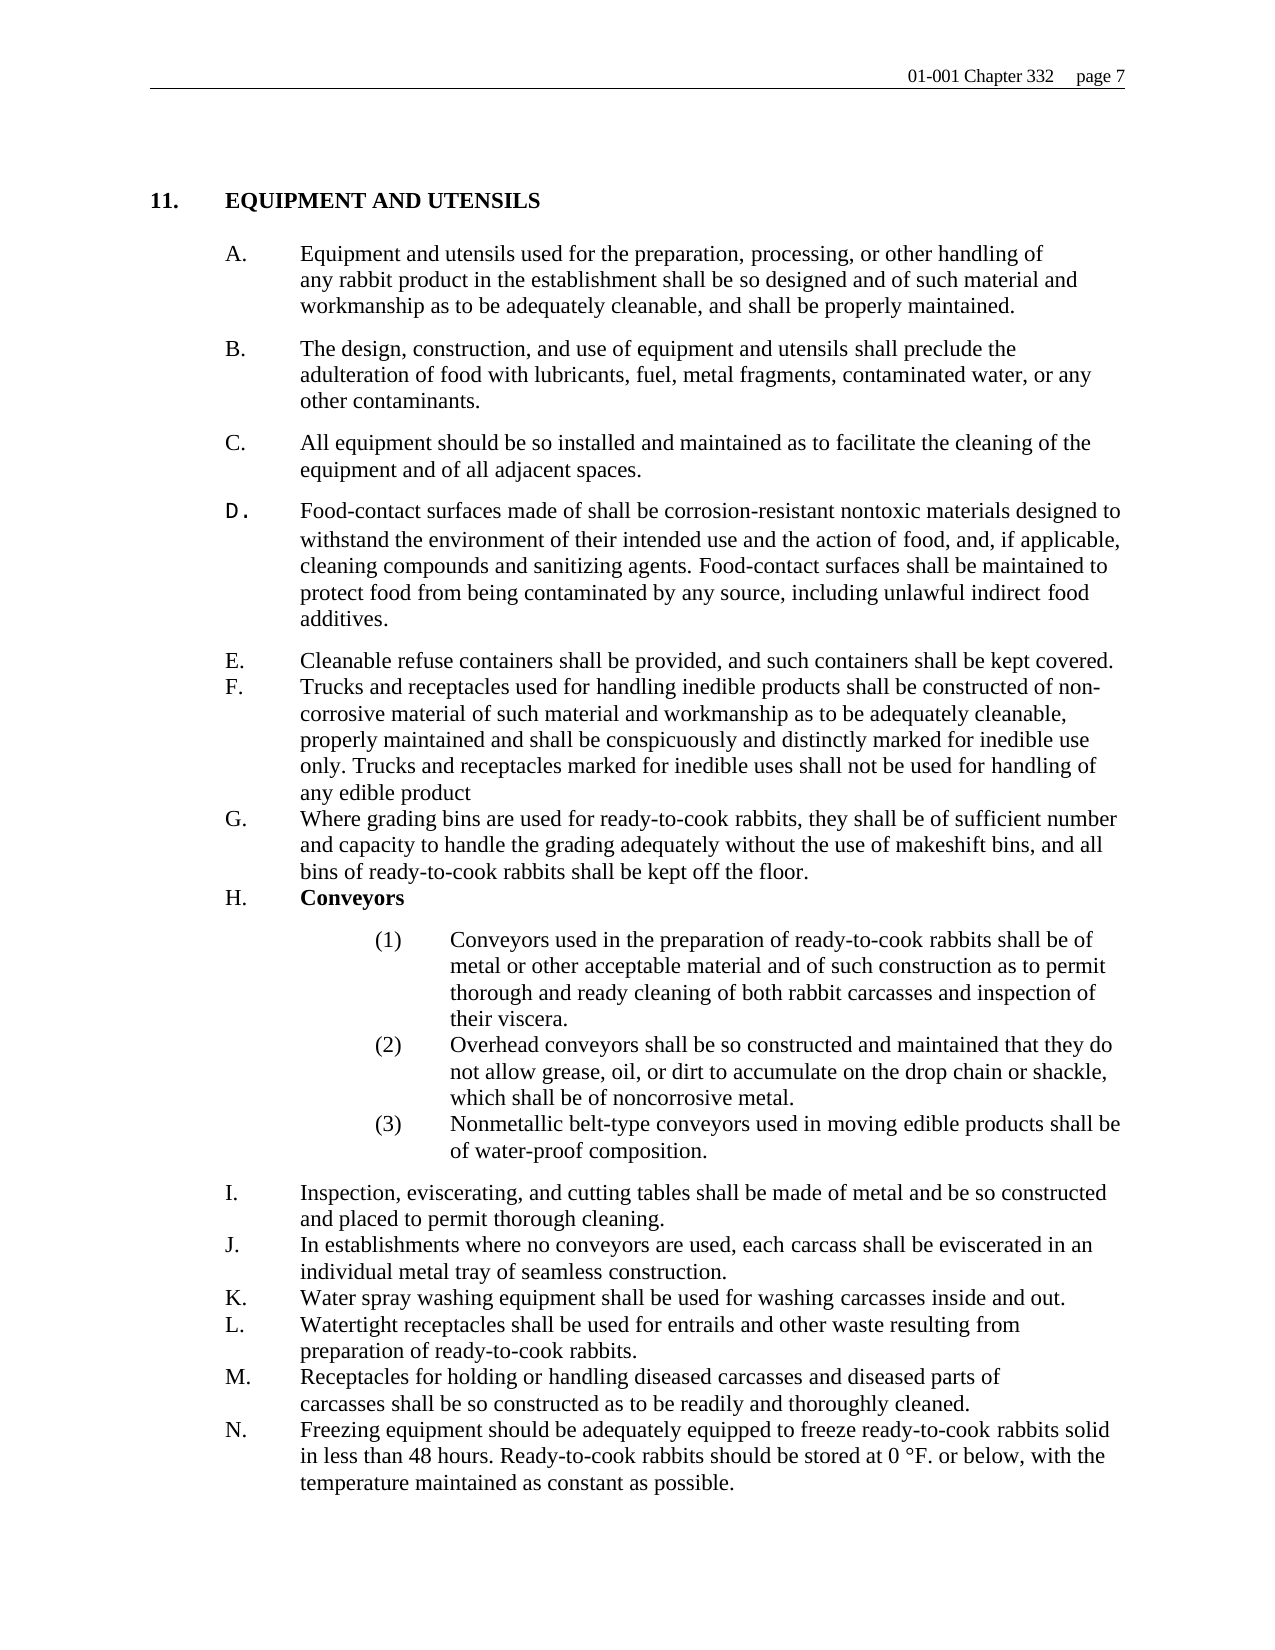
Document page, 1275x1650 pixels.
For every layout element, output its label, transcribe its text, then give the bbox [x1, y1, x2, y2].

list EQUIPMENT AND UTENSILS [150, 187, 1125, 213]
list The design, construction, and use of equipment and utensils shall preclude the adulteration of food with lubricants, fuel, metal fragments, contaminated water, or any other contaminants. [225, 334, 1125, 414]
list Equipment and utensils used for the preparation, processing, or other handling of any rabbit product in the establishment shall be so designed and of such material and workmanship as to be adequately cleanable, and shall be properly maintained. [225, 240, 1125, 319]
list Watertight receptacles shall be used for entrails and other waste resulting from preparation of ready-to-cook rabbits. [225, 1311, 1125, 1363]
list In establishments where no conveyors are used, each carcass shall be eviscerated in an individual metal tray of seamless construction. [225, 1232, 1125, 1284]
list Conveyors used in the preparation of ready-to-cook rabbits shall be of metal or other acceptable material and of such construction as to permit thorough and ready cleaning of both rabbit carcasses and inspection of their viscera. [375, 926, 1125, 1031]
list Conveyors [225, 884, 1125, 910]
list Cleanable refuse containers shall be provided, and such containers shall be kept covered. [225, 647, 1125, 673]
list Food-contact surfaces made of shall be corrosion-resistant nontoxic materials designed to withstand the environment of their intended use and the action of food, and, if applicable, cleaning compounds and sanitizing agents. Food-contact surfaces shall be maintained to protect food from being contaminated by any source, including unlawful indirect food additives. [225, 498, 1125, 631]
list Overhead conveyors shall be so constructed and maintained that they do not allow grease, oil, or dirt to accumulate on the drop chain or shackle, which shall be of noncorrosive metal. [375, 1031, 1125, 1111]
list Receptacles for holding or handling diseased carcasses and diseased parts of carcasses shall be so constructed as to be readily and thoroughly cleaned. [225, 1363, 1125, 1416]
list Inspection, eviscerating, and cutting tables shall be made of metal and be so constructed and placed to permit thorough cleaning. [225, 1179, 1125, 1232]
list Trucks and receptacles used for handling inedible products shall be constructed of non-corrosive material of such material and workmanship as to be adequately cleanable, properly maintained and shall be conspicuously and distinctly marked for inedible use only. Trucks and receptacles marked for inedible uses shall not be used for handling of any edible product [225, 673, 1125, 805]
list Nonmetallic belt-type conveyors used in moving edible products shall be of water-proof composition. [375, 1111, 1125, 1163]
list Where grading bins are used for ready-to-cook rabbits, they shall be of sufficient number and capacity to handle the grading adequately without the use of makeshift bins, and all bins of ready-to-cook rabbits shall be kept off the floor. [225, 805, 1125, 884]
list Freezing equipment should be adequately equipped to freeze ready-to-cook rabbits solid in less than 48 hours. Ready-to-cook rabbits should be stored at 0 °F. or below, with the temperature maintained as constant as possible. [225, 1416, 1125, 1495]
list Water spray washing equipment shall be used for washing carcasses inside and out. [225, 1284, 1125, 1311]
list All equipment should be so installed and maintained as to facilitate the cleaning of the equipment and of all adjacent spaces. [648, 429, 1125, 482]
